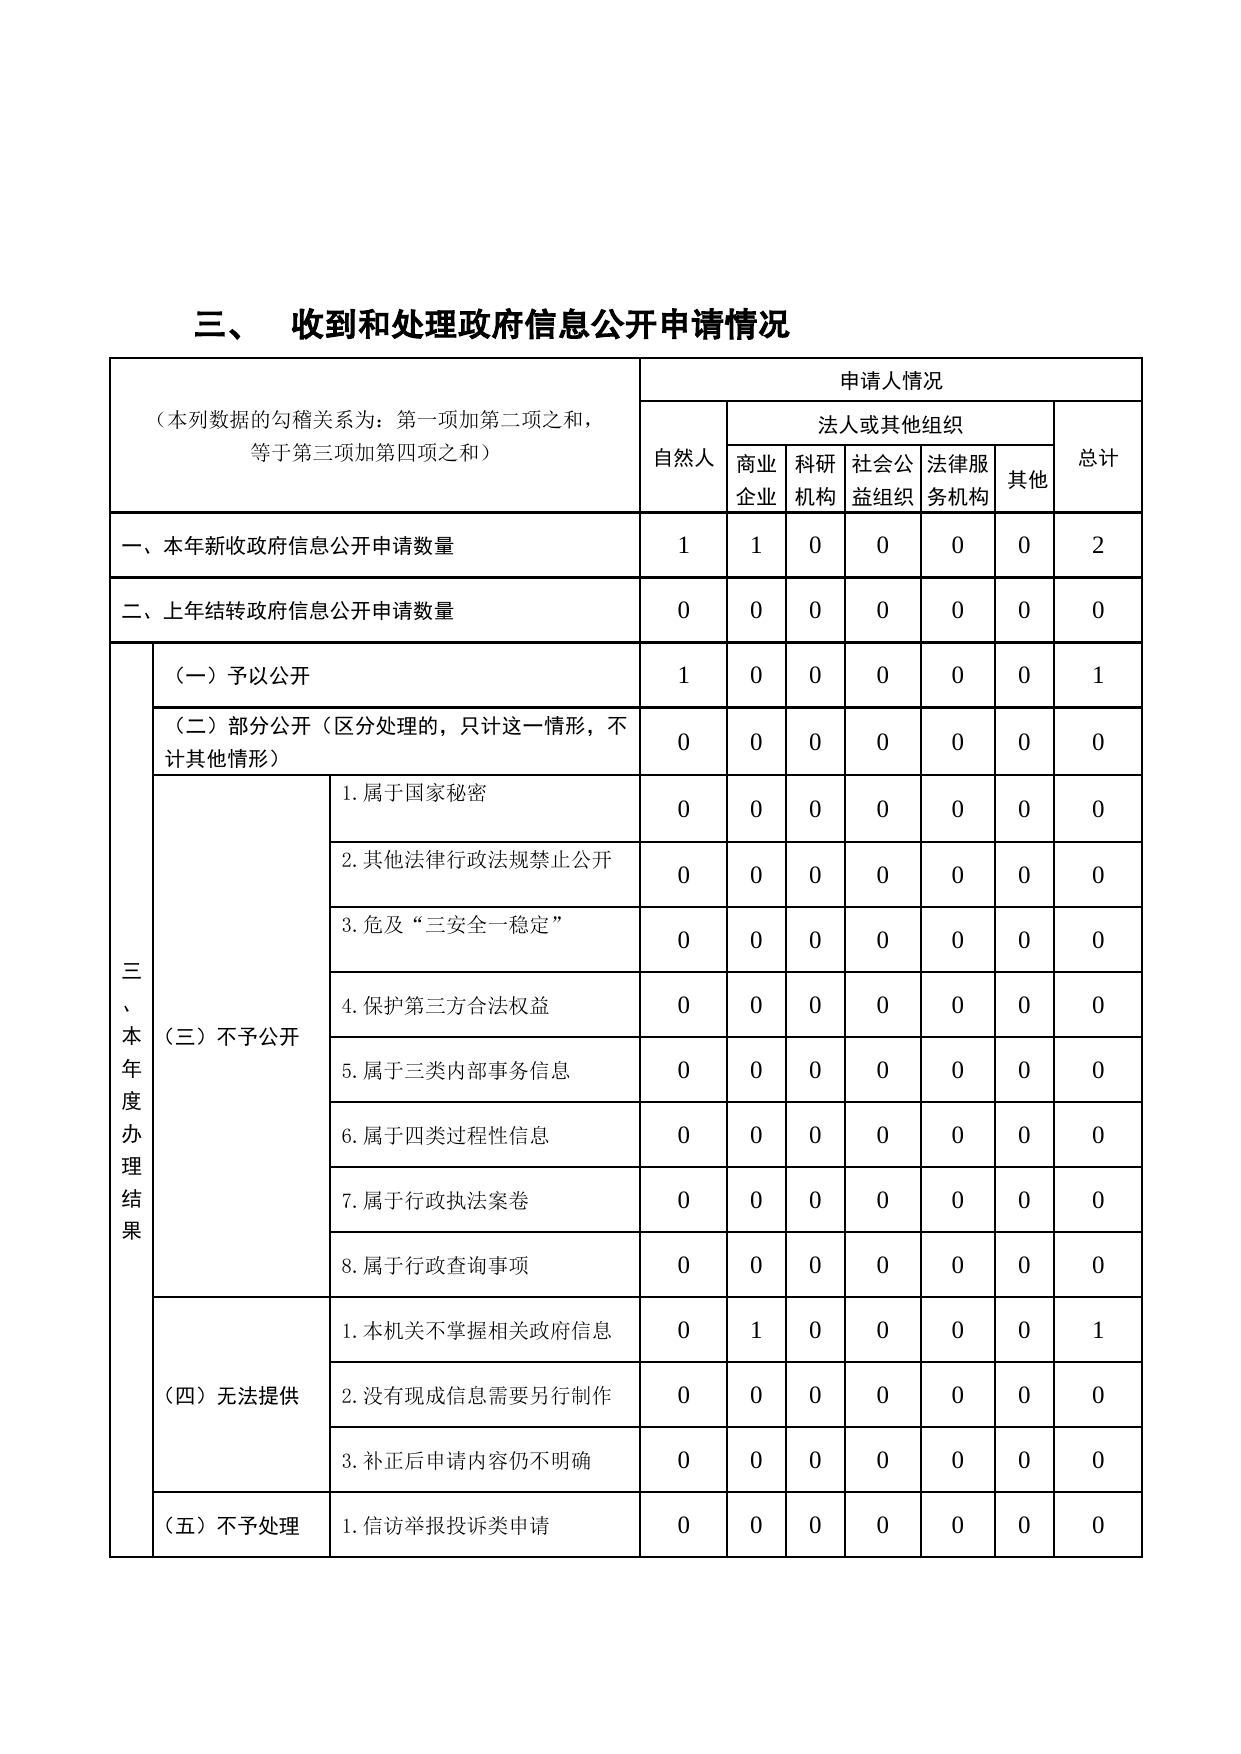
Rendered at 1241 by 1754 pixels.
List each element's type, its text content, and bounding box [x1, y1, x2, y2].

table_cell （四）无法提供 [154, 1298, 329, 1491]
table_cell 0 [1055, 1428, 1141, 1491]
table_cell 7.属于行政执法案卷 [331, 1168, 639, 1231]
table_cell 0 [641, 1428, 726, 1491]
table_cell 0 [922, 644, 994, 706]
table_cell 0 [728, 1493, 785, 1556]
table_cell 0 [922, 514, 994, 576]
table_cell （一）予以公开 [154, 644, 639, 706]
table_cell 总计 [1055, 402, 1141, 511]
table_cell 3.危及“三安全一稳定” [331, 908, 639, 971]
table_cell 2.其他法律行政法规禁止公开 [331, 843, 639, 906]
table_cell 二、上年结转政府信息公开申请数量 [111, 579, 639, 641]
table_cell （五）不予处理 [154, 1493, 329, 1556]
table_cell 0 [846, 514, 920, 576]
table_cell 0 [996, 973, 1053, 1036]
table_cell 0 [846, 1428, 920, 1491]
table_cell 1 [1055, 644, 1141, 706]
table_cell 0 [787, 1038, 844, 1101]
table_cell 0 [641, 1168, 726, 1231]
table_cell 0 [1055, 1038, 1141, 1101]
table_cell 0 [787, 709, 844, 773]
table_cell 0 [1055, 908, 1141, 971]
table_cell 0 [922, 1493, 994, 1556]
table_cell 0 [787, 776, 844, 841]
table_cell 0 [641, 1233, 726, 1296]
table_cell 0 [641, 1493, 726, 1556]
table_cell 0 [846, 1363, 920, 1426]
table_cell 0 [846, 579, 920, 641]
table_cell 0 [846, 709, 920, 773]
table_cell 一、本年新收政府信息公开申请数量 [111, 514, 639, 576]
table_cell 0 [728, 1168, 785, 1231]
table_cell 0 [728, 973, 785, 1036]
table_cell 法律服务机构 [922, 446, 994, 511]
table_cell 0 [787, 1493, 844, 1556]
table_cell 0 [787, 908, 844, 971]
table_cell 0 [787, 1428, 844, 1491]
table_cell 0 [1055, 1233, 1141, 1296]
table_cell 0 [846, 843, 920, 906]
table_cell 0 [1055, 1493, 1141, 1556]
table_cell 0 [1055, 1363, 1141, 1426]
table_cell 0 [922, 579, 994, 641]
table_cell 0 [787, 843, 844, 906]
table_header （本列数据的勾稽关系为：第一项加第二项之和， 等于第三项加第四项之和） [111, 359, 639, 511]
table_cell 0 [922, 1428, 994, 1491]
table_cell 0 [641, 1298, 726, 1361]
table_cell 2 [1055, 514, 1141, 576]
table_cell 0 [728, 1038, 785, 1101]
table_cell 0 [787, 1363, 844, 1426]
table_cell 0 [922, 973, 994, 1036]
table_cell 0 [846, 973, 920, 1036]
table_cell 三、本年度办理结果 [111, 644, 152, 1556]
table_cell 0 [996, 1233, 1053, 1296]
table_cell 0 [996, 908, 1053, 971]
table_cell 0 [846, 644, 920, 706]
table_cell 0 [641, 1038, 726, 1101]
table_cell 0 [641, 843, 726, 906]
table_cell 0 [728, 1428, 785, 1491]
table_cell 0 [846, 1168, 920, 1231]
table_cell 8.属于行政查询事项 [331, 1233, 639, 1296]
table_cell 0 [787, 1298, 844, 1361]
table_header 申请人情况 [641, 359, 1141, 400]
table_cell 0 [846, 908, 920, 971]
table_cell （二）部分公开（区分处理的，只计这一情形，不计其他情形） [154, 709, 639, 773]
table_cell 1 [1055, 1298, 1141, 1361]
table_cell 1 [641, 514, 726, 576]
table_cell 0 [1055, 1168, 1141, 1231]
table_cell （三）不予公开 [154, 776, 329, 1296]
table_cell 0 [641, 908, 726, 971]
table_cell 0 [1055, 843, 1141, 906]
table_cell 0 [787, 644, 844, 706]
table_cell 0 [787, 1168, 844, 1231]
table_cell 0 [922, 1103, 994, 1166]
table_cell 0 [996, 1038, 1053, 1101]
table_cell 0 [641, 1103, 726, 1166]
table_cell 0 [996, 1103, 1053, 1166]
table_cell 0 [922, 908, 994, 971]
table_cell 0 [922, 1233, 994, 1296]
table_cell 0 [728, 1233, 785, 1296]
table_cell 0 [846, 776, 920, 841]
table_cell 4.保护第三方合法权益 [331, 973, 639, 1036]
table_cell 法人或其他组织 [728, 402, 1053, 444]
table_cell 0 [728, 579, 785, 641]
table_cell 0 [996, 1298, 1053, 1361]
table_cell 0 [641, 776, 726, 841]
table_cell 其他 [996, 446, 1053, 511]
table_cell 0 [787, 973, 844, 1036]
table_cell 1.信访举报投诉类申请 [331, 1493, 639, 1556]
table_cell 0 [996, 579, 1053, 641]
table_cell 0 [787, 579, 844, 641]
table_cell 0 [922, 709, 994, 773]
table_cell 0 [846, 1298, 920, 1361]
table_cell 社会公益组织 [846, 446, 920, 511]
table_cell 0 [1055, 709, 1141, 773]
table_cell 0 [996, 644, 1053, 706]
table_cell 1 [641, 644, 726, 706]
table_cell 0 [996, 1168, 1053, 1231]
table_cell 0 [846, 1233, 920, 1296]
table_cell 0 [1055, 973, 1141, 1036]
table_cell 0 [922, 1038, 994, 1101]
table_cell 0 [787, 1103, 844, 1166]
table_cell 0 [641, 1363, 726, 1426]
table_cell 0 [996, 1428, 1053, 1491]
table_cell 0 [922, 843, 994, 906]
table_cell 5.属于三类内部事务信息 [331, 1038, 639, 1101]
table_cell 0 [1055, 579, 1141, 641]
table_cell 0 [787, 1233, 844, 1296]
text 三、 收到和处理政府信息公开申请情况 [159, 292, 1093, 357]
table_cell 0 [728, 843, 785, 906]
table_cell 0 [996, 709, 1053, 773]
table_cell 0 [922, 1298, 994, 1361]
table_cell 自然人 [641, 402, 726, 511]
table_cell 0 [996, 1363, 1053, 1426]
table_cell 0 [996, 843, 1053, 906]
table_cell 0 [641, 579, 726, 641]
table_cell 0 [728, 709, 785, 773]
table_cell 0 [1055, 1103, 1141, 1166]
table_cell 0 [922, 1168, 994, 1231]
table_cell 0 [996, 1493, 1053, 1556]
table_cell 0 [846, 1103, 920, 1166]
table_cell 0 [846, 1038, 920, 1101]
table_cell 1.属于国家秘密 [331, 776, 639, 841]
table_cell 0 [728, 1363, 785, 1426]
table_cell 6.属于四类过程性信息 [331, 1103, 639, 1166]
table_cell 商业企业 [728, 446, 785, 511]
table_cell 0 [728, 908, 785, 971]
table_cell 0 [787, 514, 844, 576]
table_cell 0 [1055, 776, 1141, 841]
table_cell 0 [996, 776, 1053, 841]
table_cell 0 [996, 514, 1053, 576]
table_cell 0 [922, 1363, 994, 1426]
table_cell 3.补正后申请内容仍不明确 [331, 1428, 639, 1491]
table_cell 0 [846, 1493, 920, 1556]
table_cell 2.没有现成信息需要另行制作 [331, 1363, 639, 1426]
table_cell 0 [728, 644, 785, 706]
table_cell 0 [641, 709, 726, 773]
table_cell 0 [641, 973, 726, 1036]
table_cell 科研机构 [787, 446, 844, 511]
table_cell 1 [728, 1298, 785, 1361]
table_cell 0 [728, 776, 785, 841]
table_cell 1.本机关不掌握相关政府信息 [331, 1298, 639, 1361]
table_cell 1 [728, 514, 785, 576]
table_cell 0 [728, 1103, 785, 1166]
table_cell 0 [922, 776, 994, 841]
